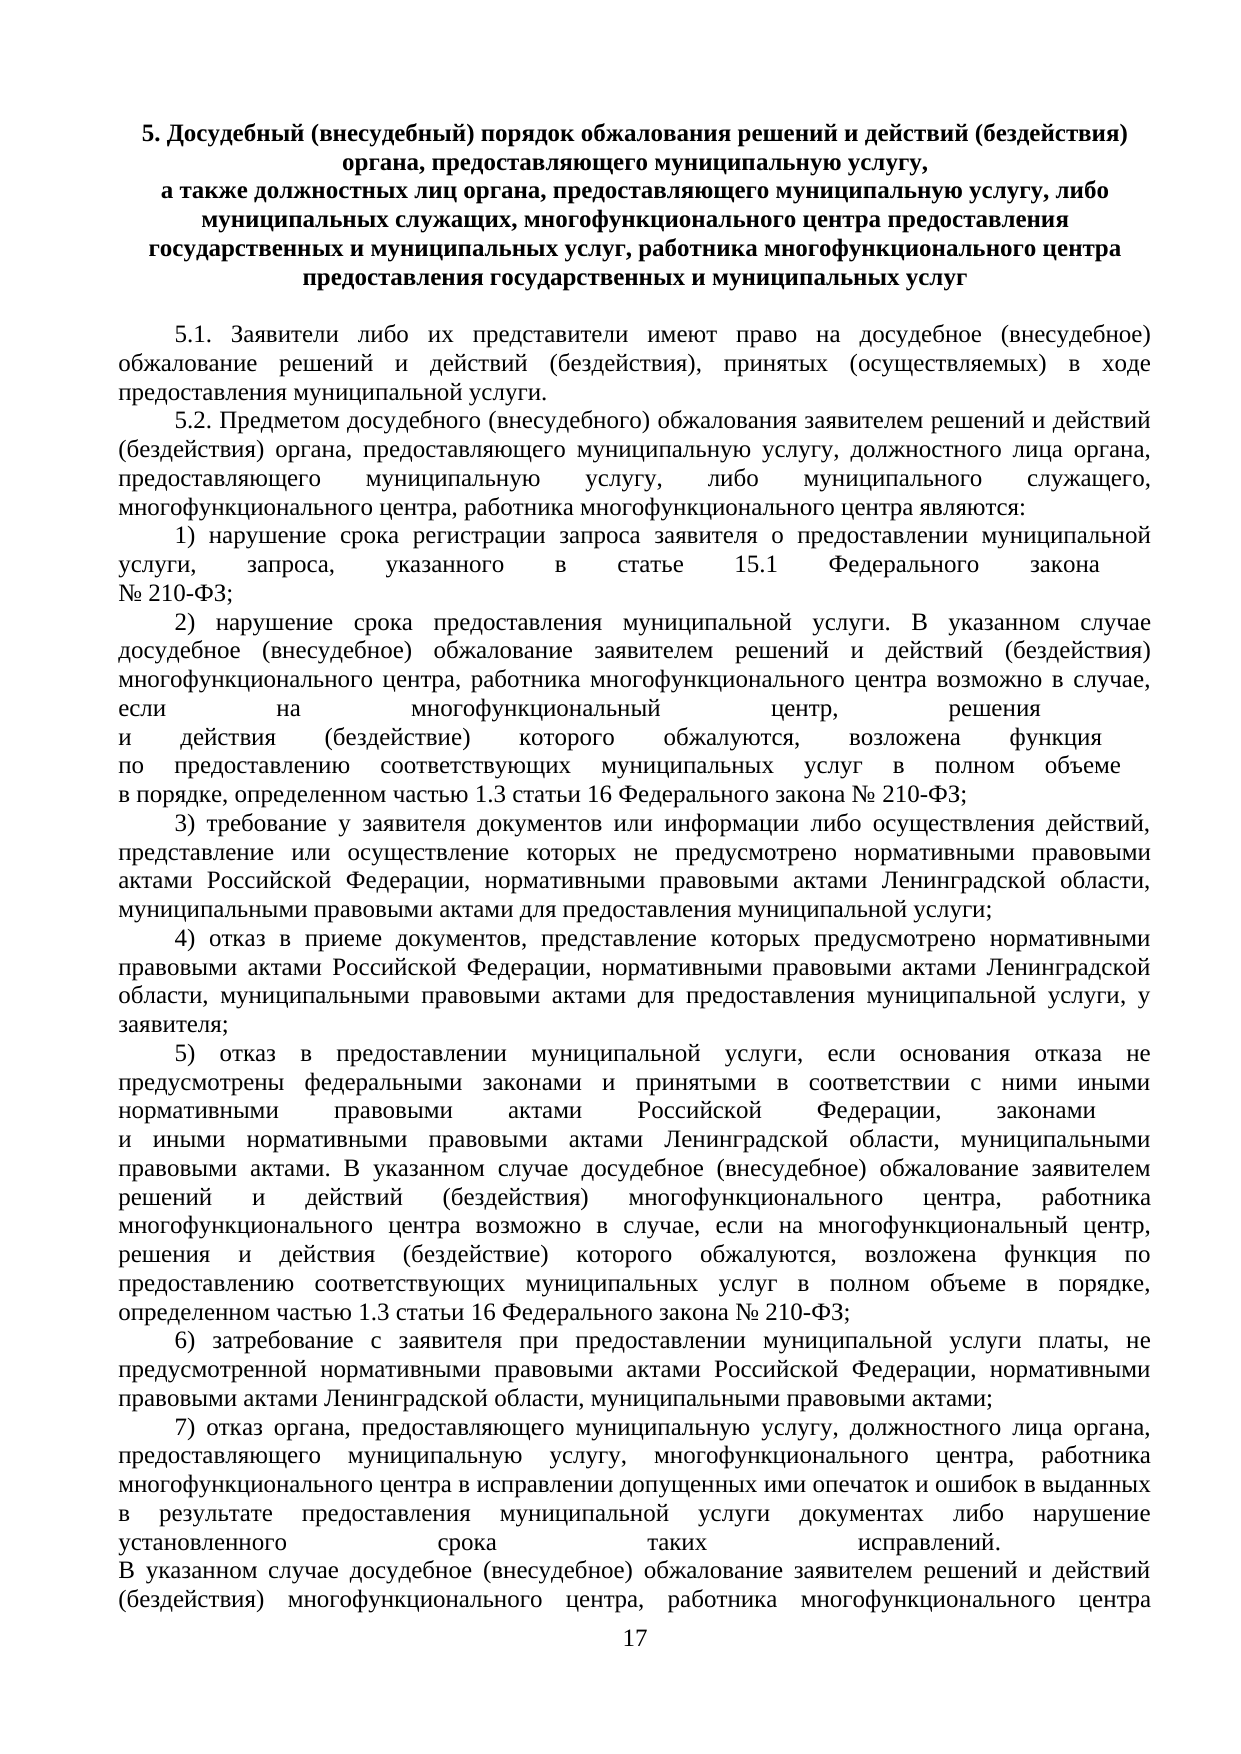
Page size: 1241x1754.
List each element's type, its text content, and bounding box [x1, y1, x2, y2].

text 6) затребование с заявителя при предоставлении муниципальной услуги платы, не предусмотренной нормативными правовыми актами Российской Федерации, нормативными правовыми актами Ленинградской области, муниципальными правовыми актами; [118, 1326, 1152, 1412]
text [118, 1412, 1152, 1613]
text 4) отказ в приеме документов, представление которых предусмотрено нормативными правовыми актами Российской Федерации, нормативными правовыми актами Ленинградской области, муниципальными правовыми актами для предоставления муниципальной услуги, у заявителя; [118, 923, 1152, 1038]
text 1) нарушение срока регистрации запроса заявителя о предоставлении муниципальной услуги, запроса, указанного в статье 15.1 Федерального закона № 210-ФЗ; [118, 521, 1152, 607]
text 5) отказ в предоставлении муниципальной услуги, если основания отказа не предусмотрены федеральными законами и принятыми в соответствии с ними иными нормативными правовыми актами Российской Федерации, законами и иными нормативными правовыми актами Ленинградской области, муниципальными правовыми актами. В указанном случае досудебное (внесудебное) обжалование заявителем решений и действий (бездействия) многофункционального центра, работника многофункционального центра возможно в случае, если на многофункциональный центр, решения и действия (бездействие) которого обжалуются, возложена функция по предоставлению соответствующих муниципальных услуг в полном объеме в порядке, определенном частью 1.3 статьи 16 Федерального закона № 210-ФЗ; [118, 1038, 1152, 1326]
text 5.1. Заявители либо их представители имеют право на досудебное (внесудебное) обжалование решений и действий (бездействия), принятых (осуществляемых) в ходе предоставления муниципальной услуги. [118, 319, 1152, 406]
subtitle 5. Досудебный (внесудебный) порядок обжалования решений и действий (бездействия) органа, предоставляющего муниципальную услугу, [118, 118, 1152, 176]
text а также должностных лиц органа, предоставляющего муниципальную услугу, либо муниципальных служащих, многофункционального центра предоставления государственных и муниципальных услуг, работника многофункционального центра предоставления государственных и муниципальных услуг [118, 176, 1152, 291]
text 3) требование у заявителя документов или информации либо осуществления действий, представление или осуществление которых не предусмотрено нормативными правовыми актами Российской Федерации, нормативными правовыми актами Ленинградской области, муниципальными правовыми актами для предоставления муниципальной услуги; [118, 808, 1152, 923]
text 2) нарушение срока предоставления муниципальной услуги. В указанном случае досудебное (внесудебное) обжалование заявителем решений и действий (бездействия) многофункционального центра, работника многофункционального центра возможно в случае, если на многофункциональный центр, решения и действия (бездействие) которого обжалуются, возложена функция по предоставлению соответствующих муниципальных услуг в полном объеме в порядке, определенном частью 1.3 статьи 16 Федерального закона № 210-ФЗ; [118, 607, 1152, 808]
text 5.2. Предметом досудебного (внесудебного) обжалования заявителем решений и действий (бездействия) органа, предоставляющего муниципальную услугу, должностного лица органа, предоставляющего муниципальную услугу, либо муниципального служащего, многофункционального центра, работника многофункционального центра являются: [118, 406, 1152, 521]
